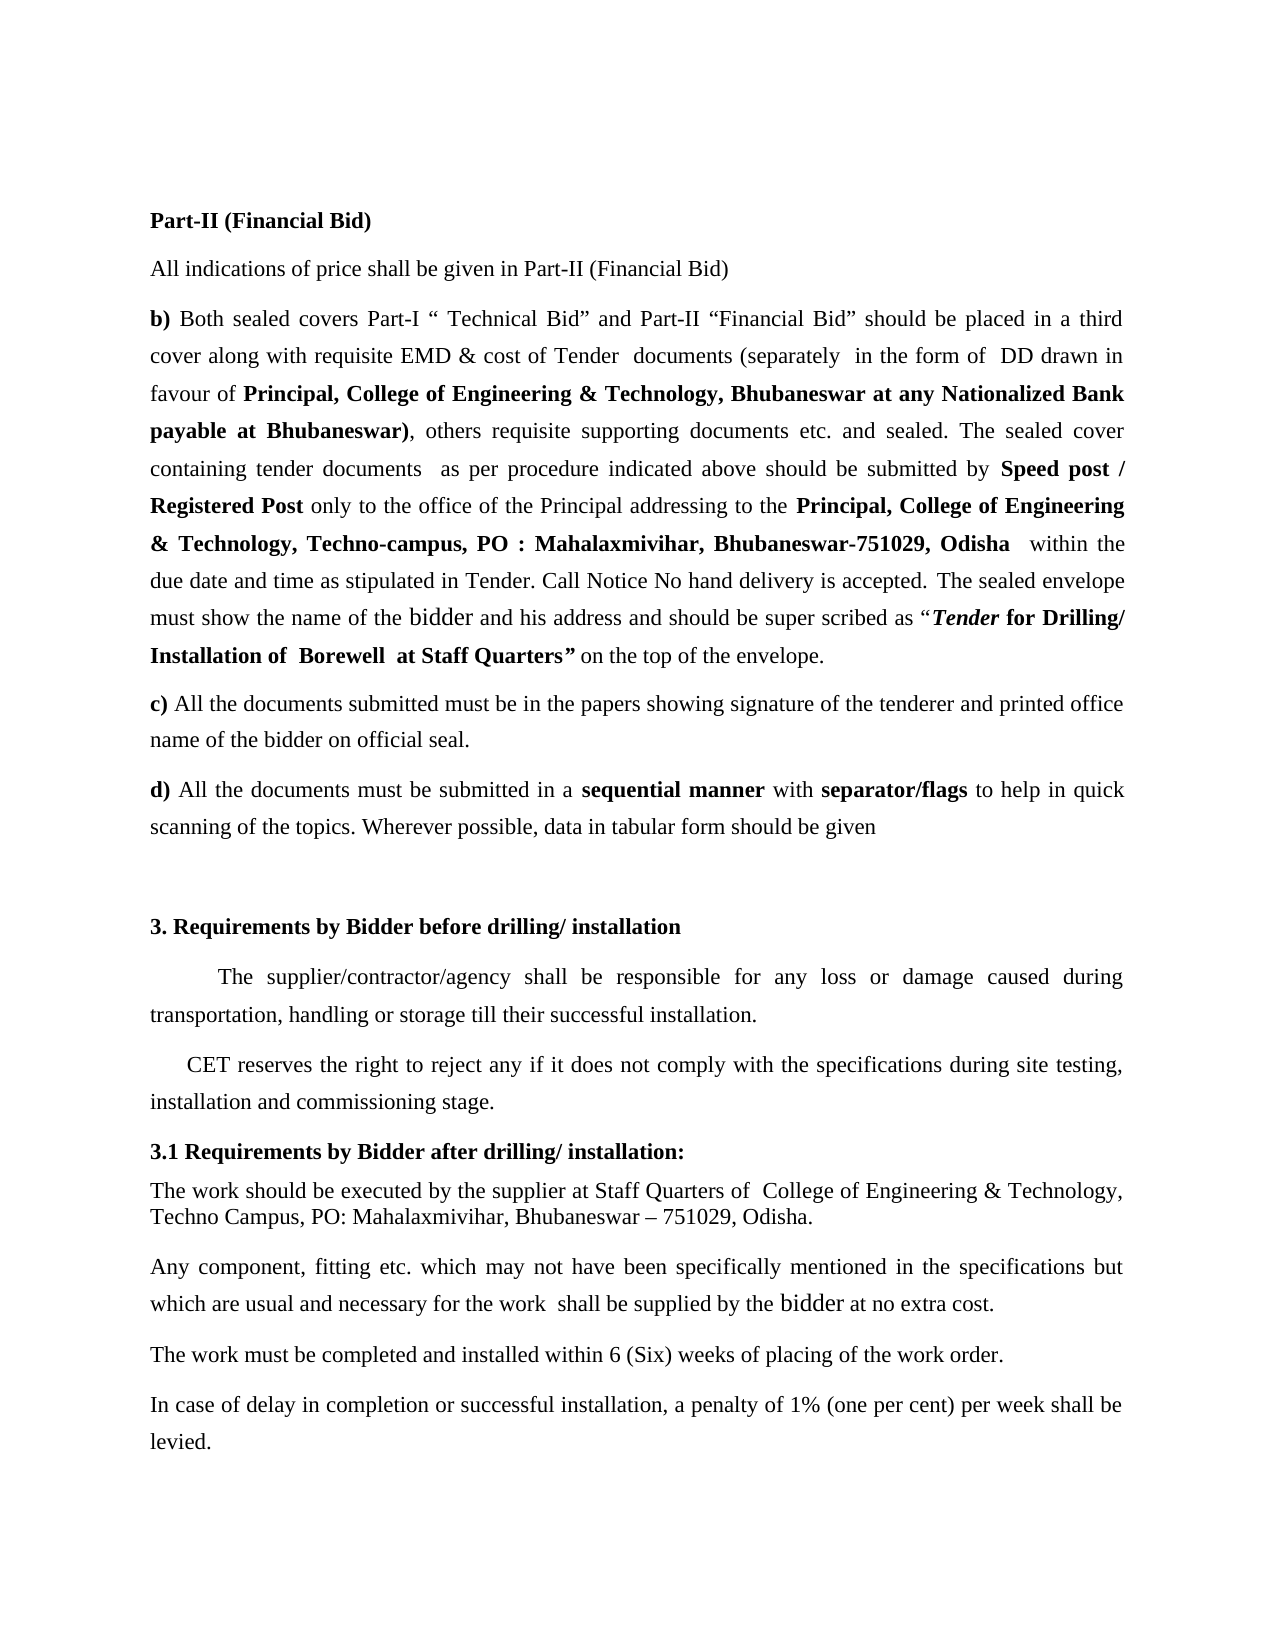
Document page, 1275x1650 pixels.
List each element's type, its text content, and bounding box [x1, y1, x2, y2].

text CET reserves the right to reject any if it does not comply with the specifications during site testing, installation and commissioning stage. [150, 1039, 1125, 1114]
text In case of delay in completion or successful installation, a penalty of 1% (one per cent) per week shall be levied. [150, 1380, 1125, 1455]
text The work should be executed by the supplier at Staff Quarters of College of Engineering & Technology, Techno Campus, PO: Mahalaxmivihar, Bhubaneswar – 751029, Odisha. [150, 1177, 1125, 1230]
text All indications of price shall be given in Part-II (Financial Bid) [150, 246, 1125, 281]
text Part-II (Financial Bid) [150, 198, 1125, 233]
text The work must be completed and installed within 6 (Six) weeks of placing of the work order. [150, 1330, 1125, 1367]
subtitle 3. Requirements by Bidder before drilling/ installation [150, 902, 1125, 939]
text Any component, fitting etc. which may not have been specifically mentioned in the specifications but which are usual and necessary for the work shall be supplied by the bidder at no extra cost. [150, 1242, 1125, 1317]
subtitle b) Both sealed covers Part-I “ Technical Bid” and Part-II “Financial Bid” should be placed in a third cover along with requisite EMD & cost of Tender documents (separately in the form of DD drawn in favour of Principal, College of Engineering & Technology, Bhubaneswar at any Nationalized Bank payable at Bhubaneswar), others requisite supporting documents etc. and sealed. The sealed cover containing tender documents as per procedure indicated above should be submitted by Speed post / Registered Post only to the office of the Principal addressing to the Principal, College of Engineering & Technology, Techno-campus, PO : Mahalaxmivihar, Bhubaneswar-751029, Odisha within the due date and time as stipulated in Tender. Call Notice No hand delivery is accepted. The sealed envelope must show the name of the bidder and his address and should be super scribed as “Tender for Drilling/ Installation of Borewell at Staff Quarters” on the top of the envelope. [150, 294, 1125, 669]
text d) All the documents must be submitted in a sequential manner with separator/flags to help in quick scanning of the topics. Wherever possible, data in tabular form should be given [150, 764, 1125, 839]
subtitle 3.1 Requirements by Bidder after drilling/ installation: [150, 1127, 1125, 1164]
text The supplier/contractor/agency shall be responsible for any loss or damage caused during transportation, handling or storage till their successful installation. [150, 952, 1125, 1027]
text c) All the documents submitted must be in the papers showing signature of the tenderer and printed office name of the bidder on official seal. [150, 681, 1125, 752]
